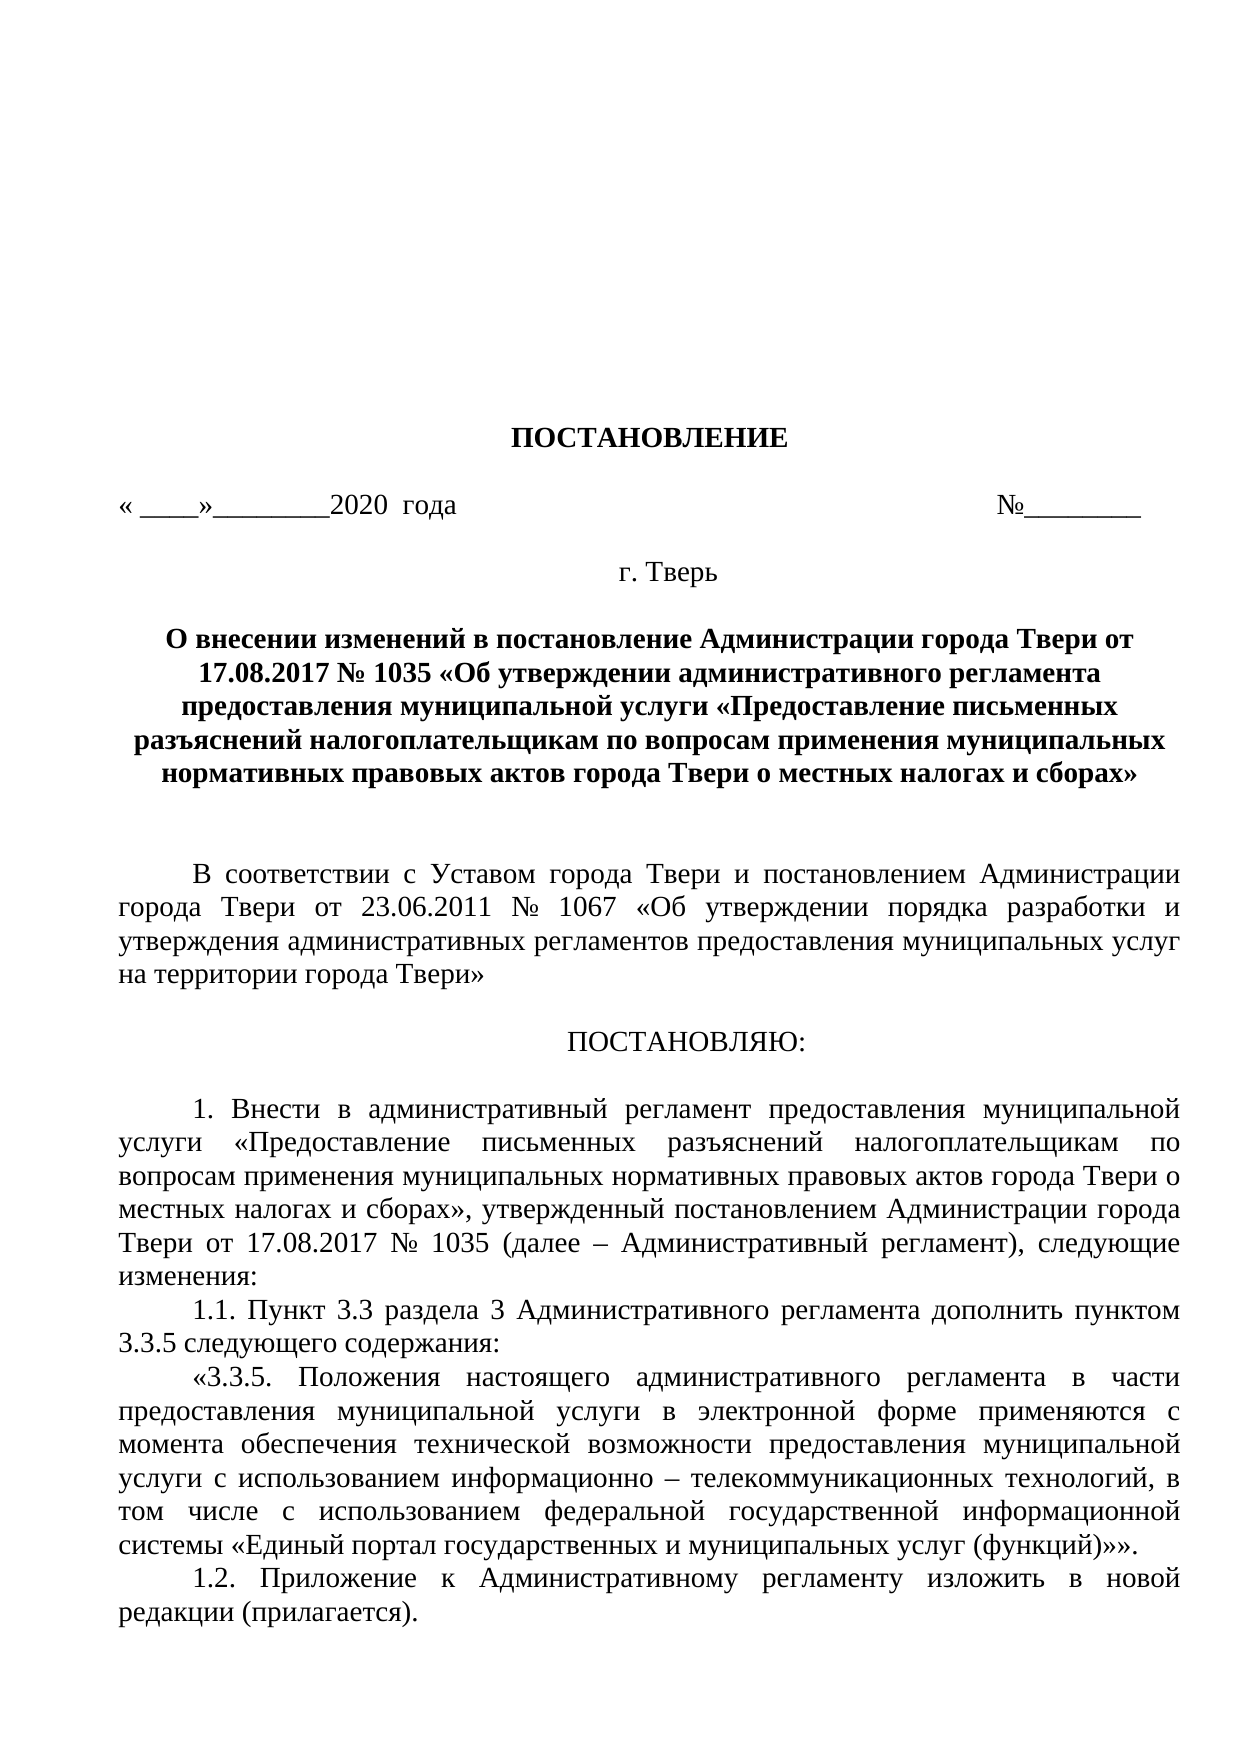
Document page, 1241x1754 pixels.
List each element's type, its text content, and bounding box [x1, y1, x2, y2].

text 1.2. Приложение к Административному регламенту изложить в новой редакции (прилагается). [118, 1560, 1181, 1627]
text г. Тверь [155, 554, 1181, 588]
text О внесении изменений в постановление Администрации города Твери от 17.08.2017 № 1035 «Об утверждении административного регламента предоставления муниципальной услуги «Предоставление письменных разъяснений налогоплательщикам по вопросам применения муниципальных нормативных правовых актов города Твери о местных налогах и сборах» [118, 621, 1181, 789]
text 1.1. Пункт 3.3 раздела 3 Административного регламента дополнить пунктом 3.3.5 следующего содержания: [118, 1292, 1181, 1359]
text ПОСТАНОВЛЕНИЕ [118, 420, 1181, 453]
text 1. Внести в административный регламент предоставления муниципальной услуги «Предоставление письменных разъяснений налогоплательщикам по вопросам применения муниципальных нормативных правовых актов города Твери о местных налогах и сборах», утвержденный постановлением Администрации города Твери от 17.08.2017 № 1035 (далее – Административный регламент), следующие изменения: [118, 1091, 1181, 1292]
text « ____»________2020 года №________ [118, 487, 1181, 521]
text «3.3.5. Положения настоящего административного регламента в части предоставления муниципальной услуги в электронной форме применяются с момента обеспечения технической возможности предоставления муниципальной услуги с использованием информационно – телекоммуникационных технологий, в том числе с использованием федеральной государственной информационной системы «Единый портал государственных и муниципальных услуг (функций)»». [118, 1359, 1181, 1560]
text В соответствии с Уставом города Твери и постановлением Администрации города Твери от 23.06.2011 № 1067 «Об утверждении порядка разработки и утверждения административных регламентов предоставления муниципальных услуг на территории города Твери» [118, 856, 1181, 990]
text ПОСТАНОВЛЯЮ: [118, 1024, 1181, 1057]
